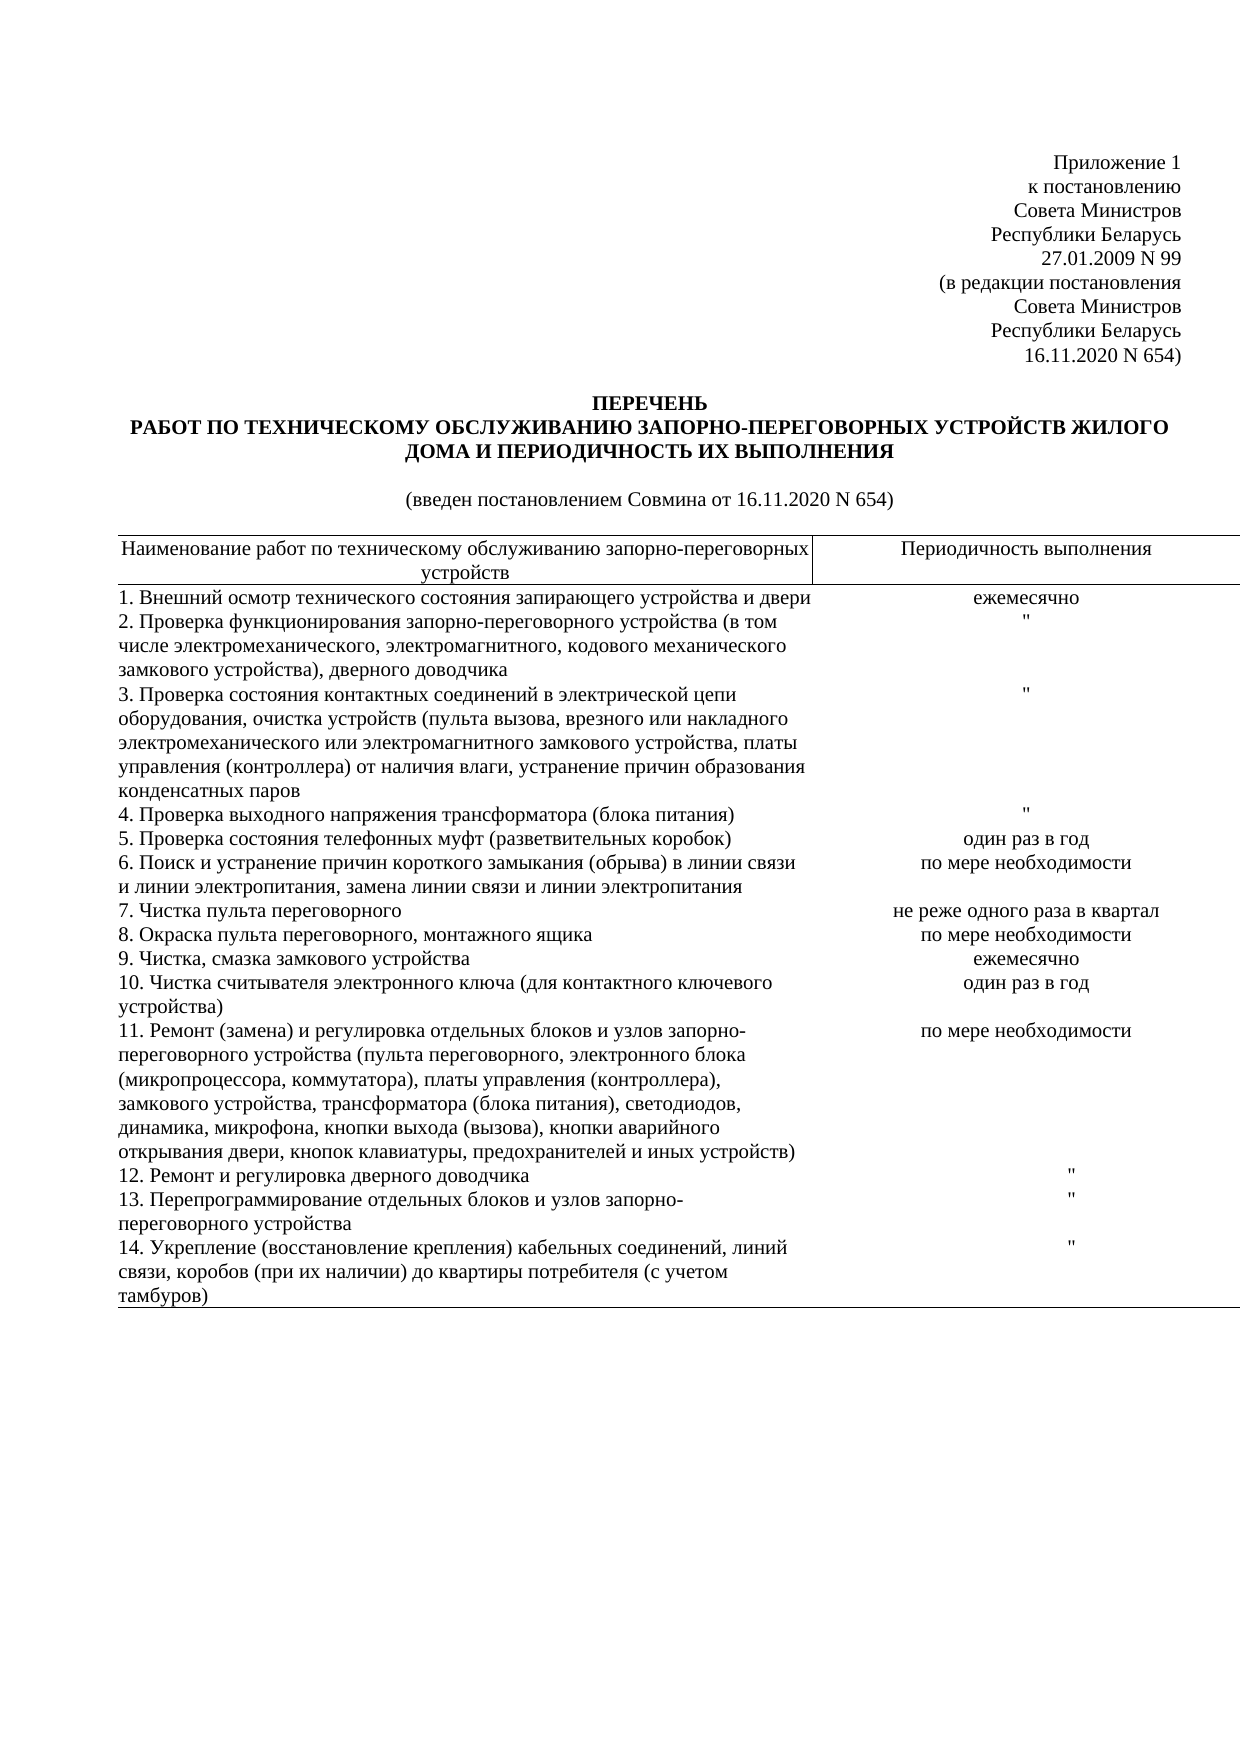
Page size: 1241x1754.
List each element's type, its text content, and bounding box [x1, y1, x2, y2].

table_cell " [812, 1163, 1240, 1187]
table_cell " [812, 1187, 1240, 1235]
table_cell 14. Укрепление (восстановление крепления) кабельных соединений, линий связи, коробов (при их наличии) до квартиры потребителя (с учетом тамбуров) [118, 1235, 812, 1307]
table_cell ежемесячно [812, 946, 1240, 970]
table_cell 5. Проверка состояния телефонных муфт (разветвительных коробок) [118, 826, 812, 850]
table_cell 7. Чистка пульта переговорного [118, 898, 812, 922]
text Республики Беларусь [118, 318, 1181, 342]
text 27.01.2009 N 99 [118, 246, 1181, 270]
table_cell 13. Перепрограммирование отдельных блоков и узлов запорно-переговорного устройства [118, 1187, 812, 1235]
table_cell " [812, 1235, 1240, 1307]
text Приложение 1 [118, 150, 1181, 174]
table_header Периодичность выполнения [813, 536, 1240, 584]
table_header Наименование работ по техническому обслуживанию запорно-переговорных устройств [118, 536, 812, 584]
table_cell 4. Проверка выходного напряжения трансформатора (блока питания) [118, 802, 812, 826]
table_cell 11. Ремонт (замена) и регулировка отдельных блоков и узлов запорно-переговорного устройства (пульта переговорного, электронного блока (микропроцессора, коммутатора), платы управления (контроллера), замкового устройства, трансформатора (блока питания), светодиодов, динамика, микрофона, кнопки выхода (вызова), кнопки аварийного открывания двери, кнопок клавиатуры, предохранителей и иных устройств) [118, 1018, 812, 1163]
table_cell 9. Чистка, смазка замкового устройства [118, 946, 812, 970]
table_cell 2. Проверка функционирования запорно-переговорного устройства (в том числе электромеханического, электромагнитного, кодового механического замкового устройства), дверного доводчика [118, 609, 812, 681]
table_cell один раз в год [812, 970, 1240, 1018]
table_cell " [812, 609, 1240, 681]
table_cell 1. Внешний осмотр технического состояния запирающего устройства и двери [118, 585, 812, 609]
title РАБОТ ПО ТЕХНИЧЕСКОМУ ОБСЛУЖИВАНИЮ ЗАПОРНО-ПЕРЕГОВОРНЫХ УСТРОЙСТВ ЖИЛОГО ДОМА И ПЕРИОДИЧНОСТЬ ИХ ВЫПОЛНЕНИЯ [118, 415, 1181, 463]
table_cell 3. Проверка состояния контактных соединений в электрической цепи оборудования, очистка устройств (пульта вызова, врезного или накладного электромеханического или электромагнитного замкового устройства, платы управления (контроллера) от наличия влаги, устранение причин образования конденсатных паров [118, 681, 812, 802]
title ПЕРЕЧЕНЬ [118, 391, 1181, 415]
text Республики Беларусь [118, 222, 1181, 246]
text Совета Министров [118, 198, 1181, 222]
table_cell по мере необходимости [812, 850, 1240, 898]
text к постановлению [118, 174, 1181, 198]
table_cell ежемесячно [812, 585, 1240, 609]
table_cell " [812, 802, 1240, 826]
text (в редакции постановления [118, 270, 1181, 294]
table_cell 12. Ремонт и регулировка дверного доводчика [118, 1163, 812, 1187]
table_cell 6. Поиск и устранение причин короткого замыкания (обрыва) в линии связи и линии электропитания, замена линии связи и линии электропитания [118, 850, 812, 898]
table_cell 8. Окраска пульта переговорного, монтажного ящика [118, 922, 812, 946]
table_cell не реже одного раза в квартал [812, 898, 1240, 922]
text 16.11.2020 N 654) [118, 342, 1181, 367]
text Совета Министров [118, 294, 1181, 318]
table_cell один раз в год [812, 826, 1240, 850]
table_cell 10. Чистка считывателя электронного ключа (для контактного ключевого устройства) [118, 970, 812, 1018]
table_cell " [812, 681, 1240, 802]
table_cell по мере необходимости [812, 1018, 1240, 1163]
table_cell по мере необходимости [812, 922, 1240, 946]
text (введен постановлением Совмина от 16.11.2020 N 654) [118, 487, 1181, 511]
